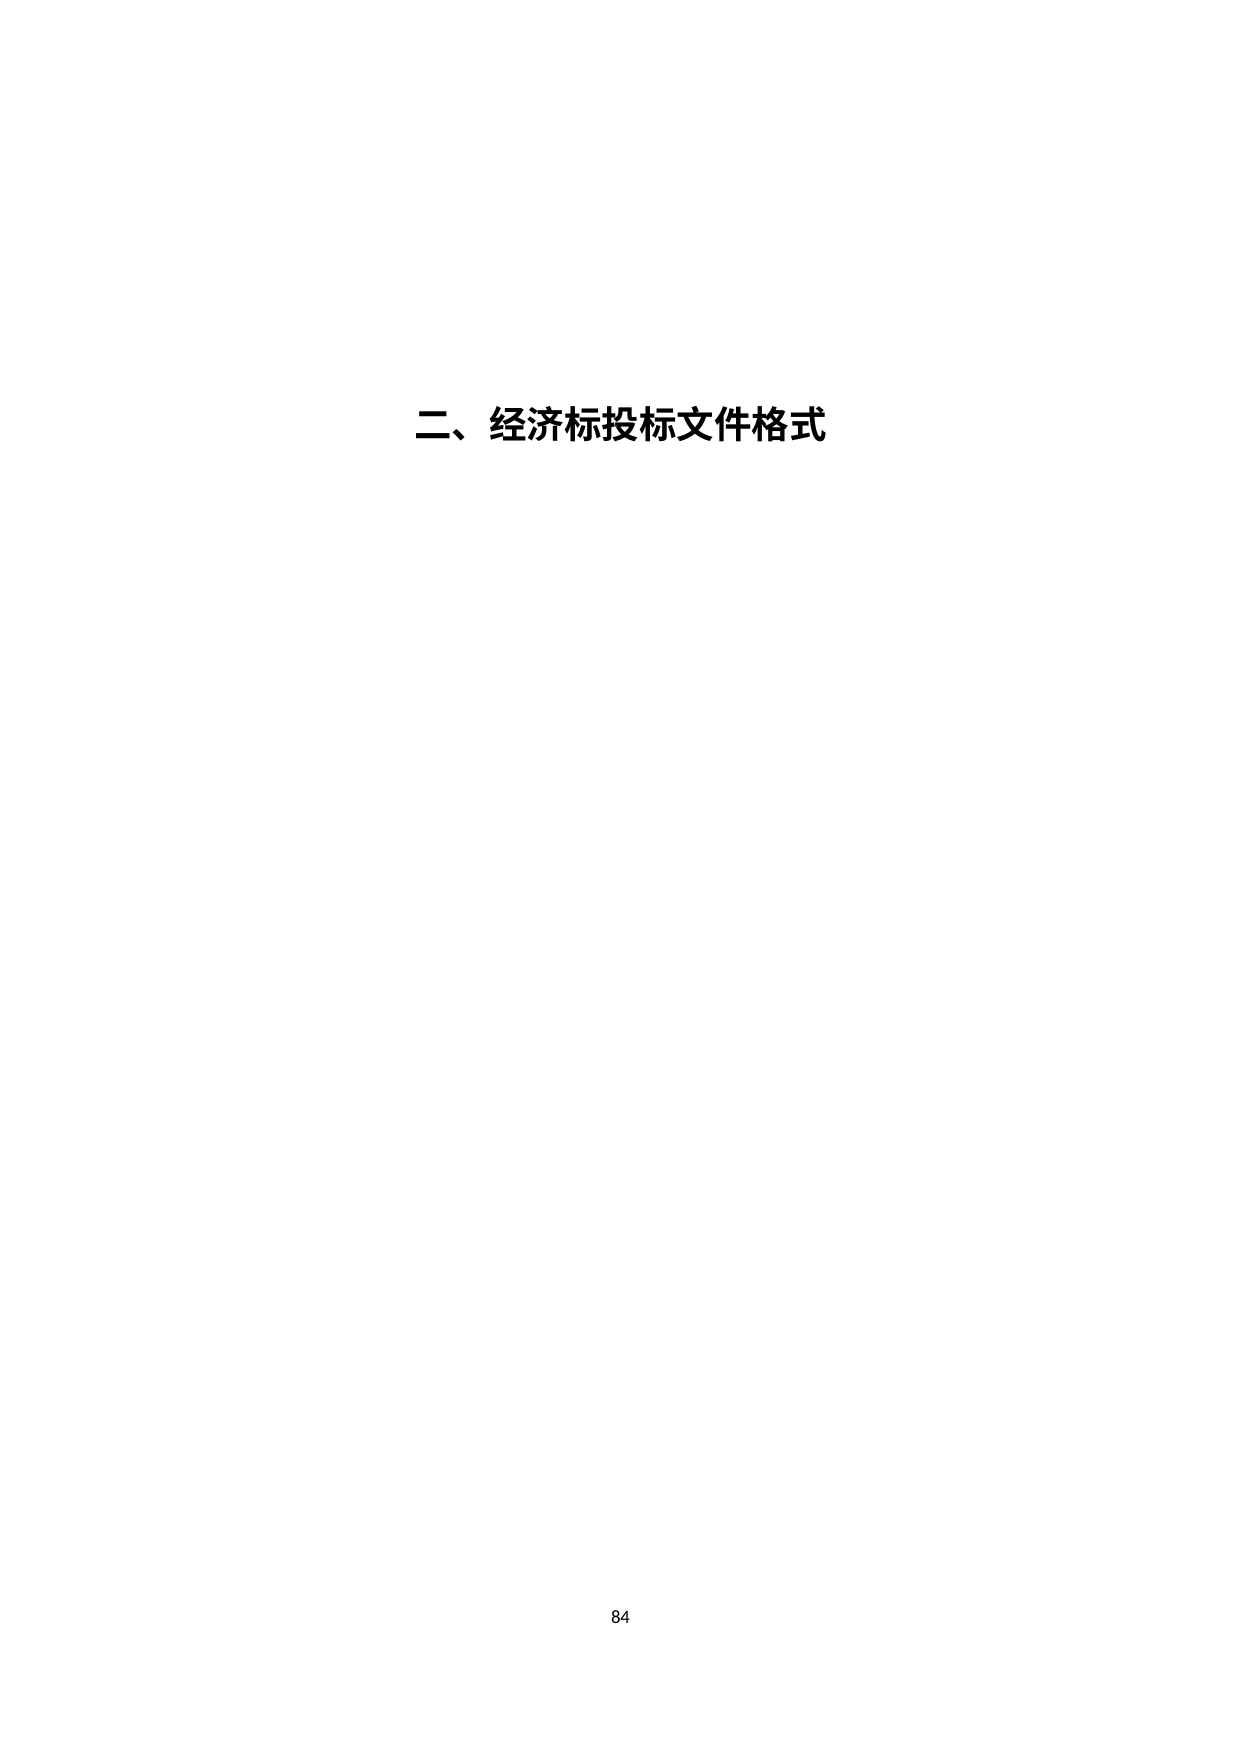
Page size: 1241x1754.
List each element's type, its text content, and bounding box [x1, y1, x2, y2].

text 二、经济标投标文件格式 [187, 389, 1053, 454]
